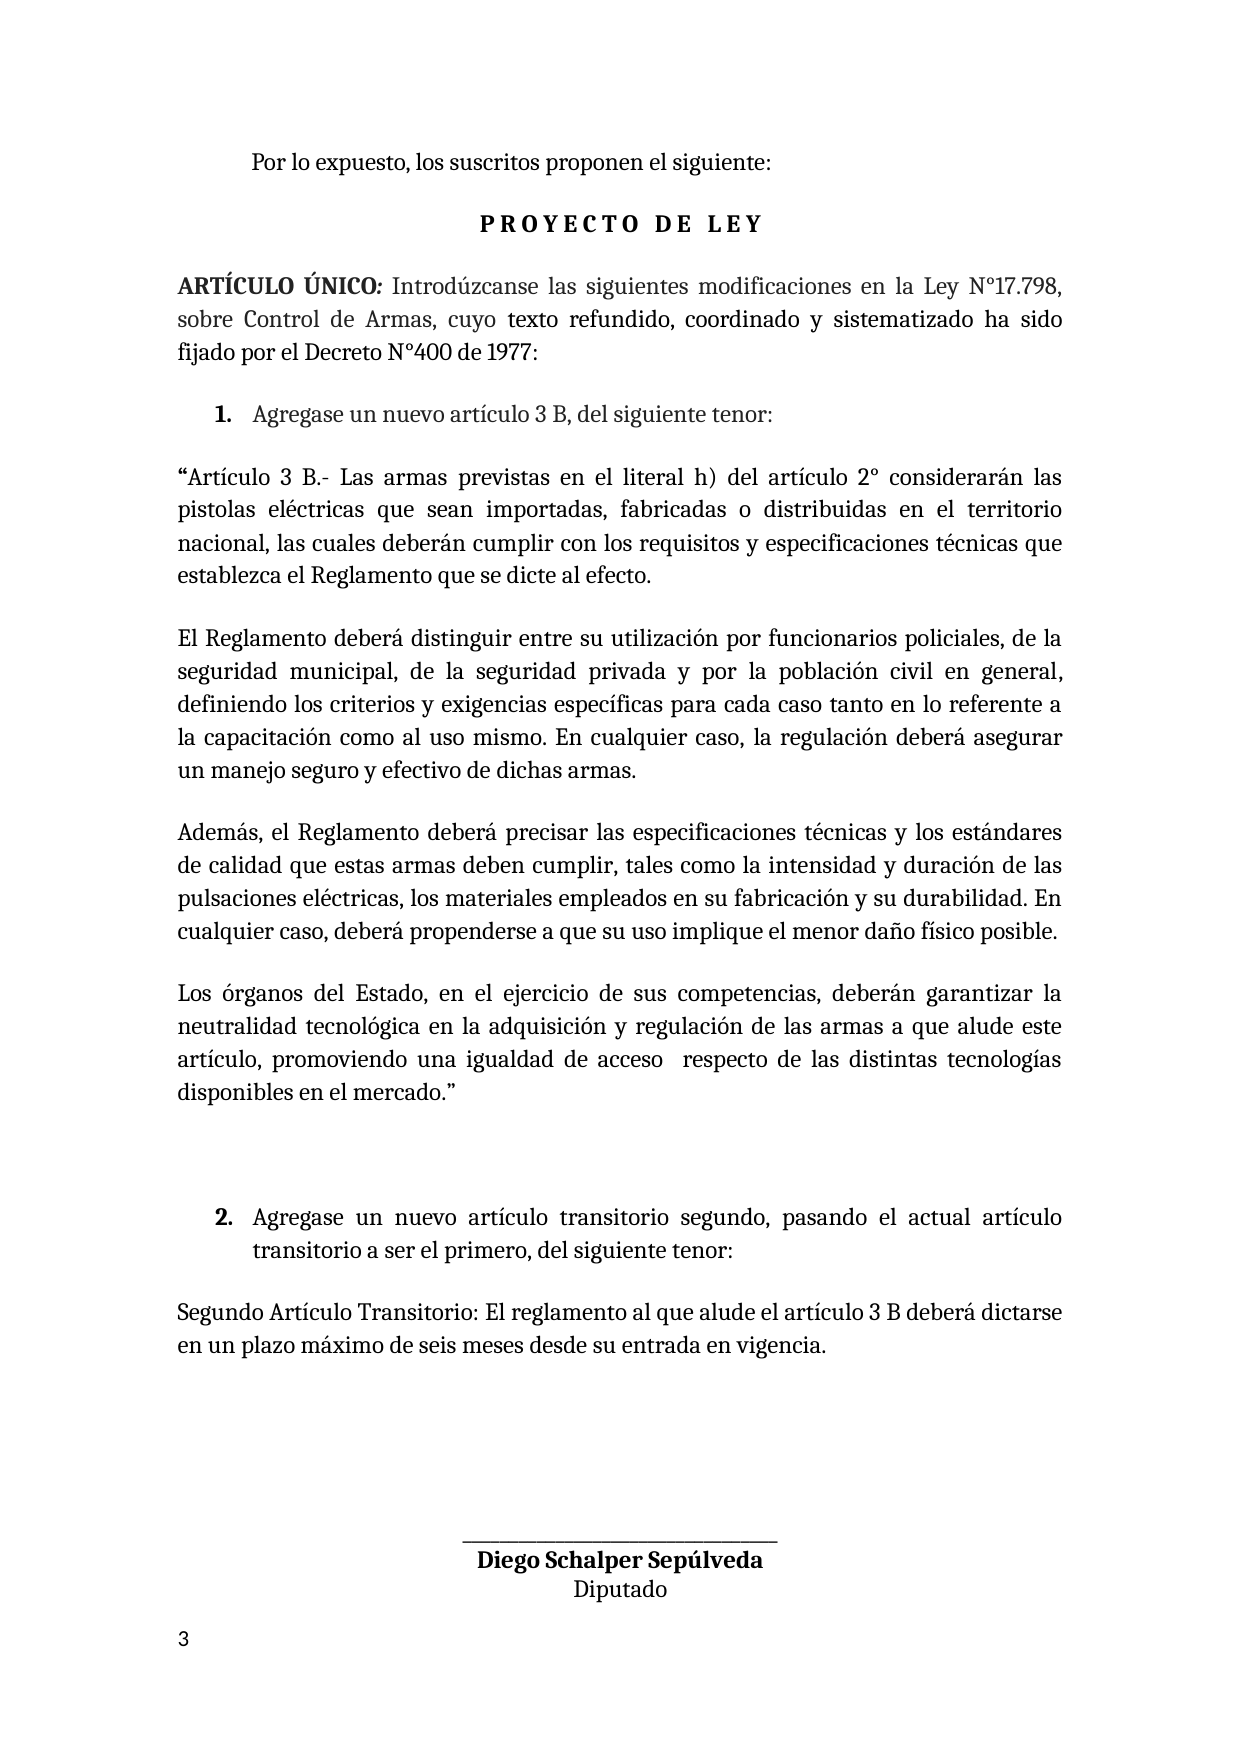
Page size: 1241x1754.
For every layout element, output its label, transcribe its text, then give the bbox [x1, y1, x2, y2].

list Agregase un nuevo artículo 3 B, del siguiente tenor: [215, 400, 1063, 429]
text Segundo Artículo Transitorio: El reglamento al que alude el artículo 3 B deberá dictarse en un plazo máximo de seis meses desde su entrada en vigencia. [177, 1298, 1063, 1359]
text Por lo expuesto, los suscritos proponen el siguiente: [177, 148, 1063, 176]
text “Artículo 3 B.- Las armas previstas en el literal h) del artículo 2° considerarán las pistolas eléctricas que sean importadas, fabricadas o distribuidas en el territorio nacional, las cuales deberán cumplir con los requisitos y especificaciones técnicas que establezca el Reglamento que se dicte al efecto. [177, 462, 1063, 590]
text P R O Y E C T O D E L E Y [177, 210, 1063, 238]
text __________________________________ [177, 1517, 1063, 1546]
text El Reglamento deberá distinguir entre su utilización por funcionarios policiales, de la seguridad municipal, de la seguridad privada y por la población civil en general, definiendo los criterios y exigencias específicas para cada caso tanto en lo referente a la capacitación como al uso mismo. En cualquier caso, la regulación deberá asegurar un manejo seguro y efectivo de dichas armas. [177, 624, 1063, 784]
text Además, el Reglamento deberá precisar las especificaciones técnicas y los estándares de calidad que estas armas deben cumplir, tales como la intensidad y duración de las pulsaciones eléctricas, los materiales empleados en su fabricación y su durabilidad. En cualquier caso, deberá propenderse a que su uso implique el menor daño físico posible. [177, 818, 1063, 946]
text Diego Schalper Sepúlveda [177, 1546, 1063, 1575]
text Los órganos del Estado, en el ejercicio de sus competencias, deberán garantizar la neutralidad tecnológica en la adquisición y regulación de las armas a que alude este artículo, promoviendo una igualdad de acceso respecto de las distintas tecnologías disponibles en el mercado.” [177, 979, 1063, 1107]
list Agregase un nuevo artículo transitorio segundo, pasando el actual artículo transitorio a ser el primero, del siguiente tenor: [215, 1203, 1063, 1264]
text ARTÍCULO ÚNICO: Introdúzcanse las siguientes modificaciones en la Ley N°17.798, sobre Control de Armas, cuyo texto refundido, coordinado y sistematizado ha sido fijado por el Decreto N°400 de 1977: [177, 272, 1063, 367]
text Diputado [177, 1575, 1063, 1604]
